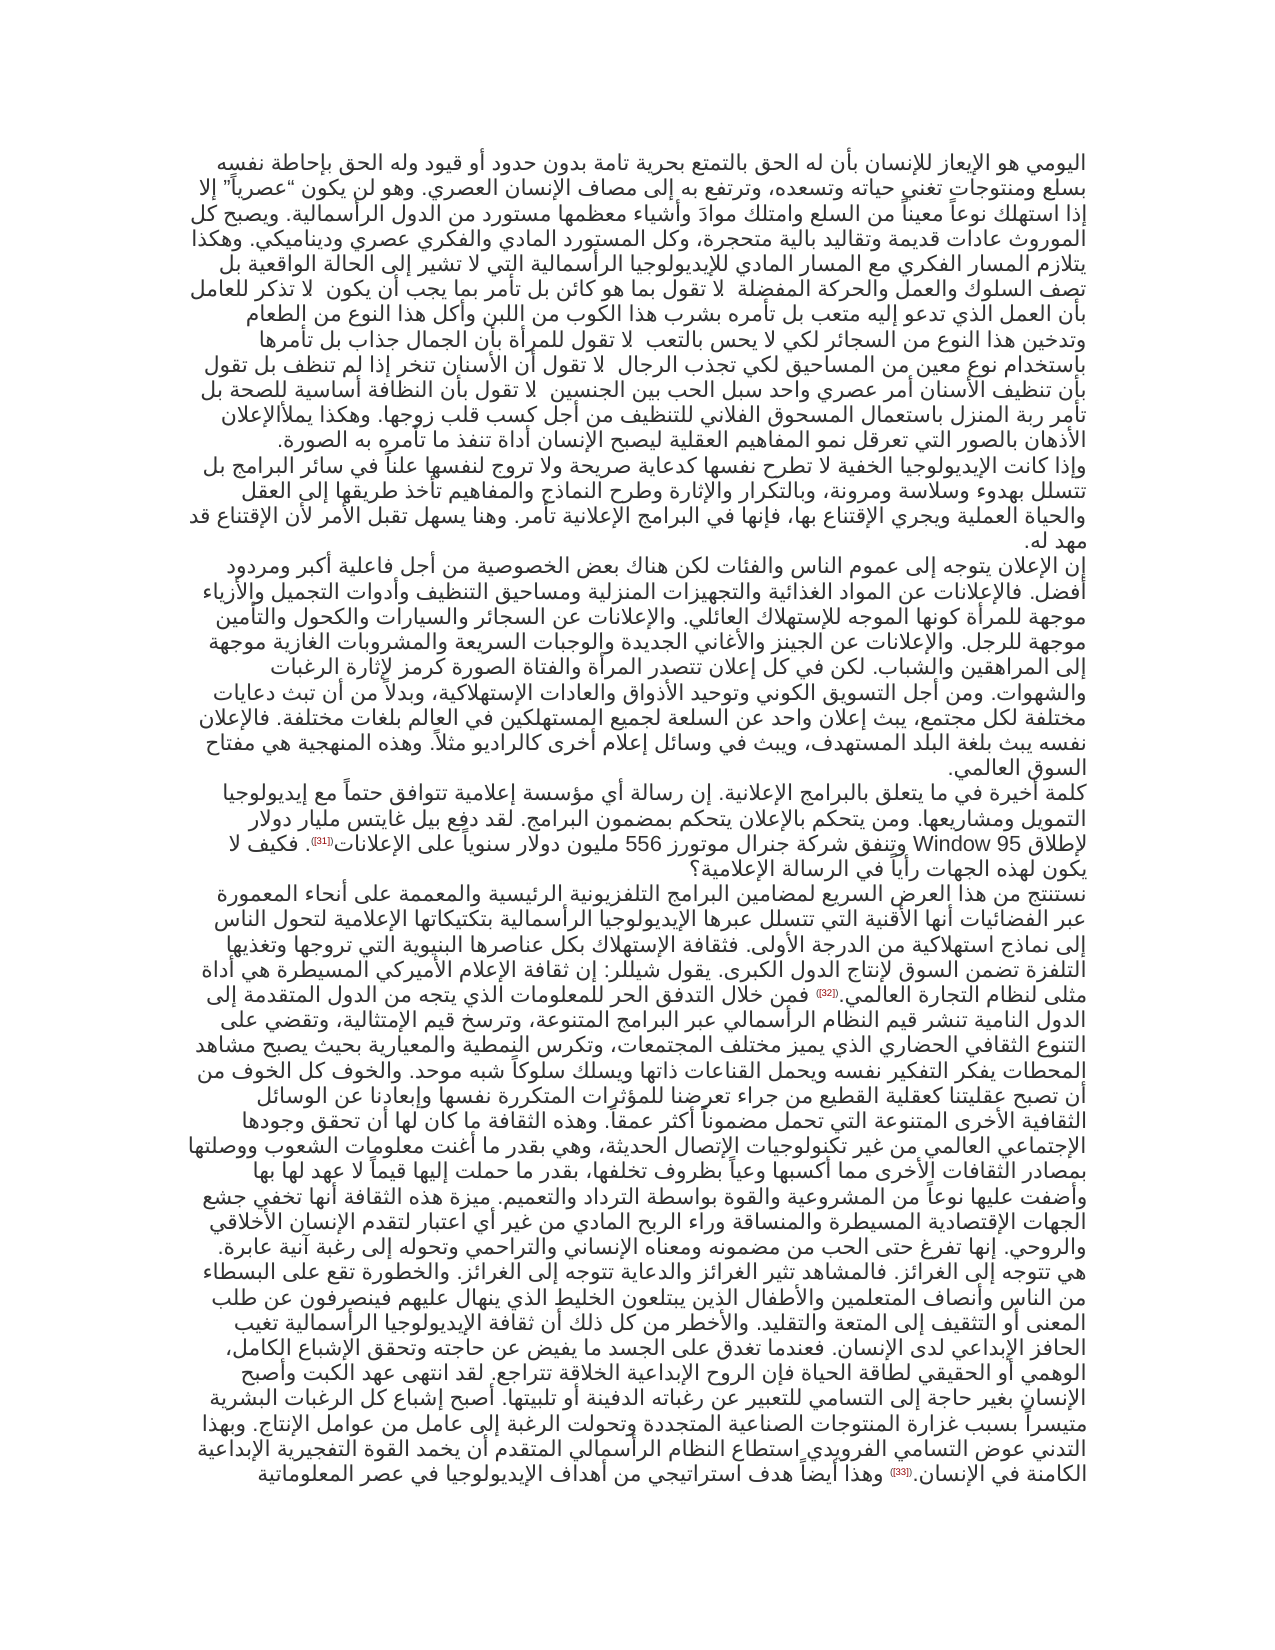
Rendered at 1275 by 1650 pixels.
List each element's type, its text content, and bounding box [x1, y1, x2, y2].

text وإذا كانت الإيديولوجيا الخفية لا تطرح نفسها كدعاية صريحة ولا تروج لنفسها علناً في سائر البرامج بل تتسلل بهدوء وسلاسة ومرونة، وبالتكرار والإثارة وطرح النماذج والمفاهيم تأخذ طريقها إلى العقل والحياة العملية ويجري الإقتناع بها، فإنها في البرامج الإعلانية تأمر. وهنا يسهل تقبل الأمر لأن الإقتناع قد مهد له. [187, 452, 1087, 553]
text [187, 150, 1087, 452]
text إن الإعلان يتوجه إلى عموم الناس والفئات لكن هناك بعض الخصوصية من أجل فاعلية أكبر ومردود أفضل. فالإعلانات عن المواد الغذائية والتجهيزات المنزلية ومساحيق التنظيف وأدوات التجميل والأزياء موجهة للمرأة كونها الموجه للإستهلاك العائلي. والإعلانات عن السجائر والسيارات والكحول والتأمين موجهة للرجل. والإعلانات عن الجينز والأغاني الجديدة والوجبات السريعة والمشروبات الغازية موجهة إلى المراهقين والشباب. لكن في كل إعلان تتصدر المرأة والفتاة الصورة كرمز لإثارة الرغبات والشهوات. ومن أجل التسويق الكوني وتوحيد الأذواق والعادات الإستهلاكية، وبدلاً من أن تبث دعايات مختلفة لكل مجتمع، يبث إعلان واحد عن السلعة لجميع المستهلكين في العالم بلغات مختلفة. فالإعلان نفسه يبث بلغة البلد المستهدف، ويبث في وسائل إعلام أخرى كالراديو مثلاً. وهذه المنهجية هي مفتاح السوق العالمي. [187, 553, 1087, 780]
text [187, 881, 1087, 1486]
text كلمة أخيرة في ما يتعلق بالبرامج الإعلانية. إن رسالة أي مؤسسة إعلامية تتوافق حتماً مع إيديولوجيا التمويل ومشاريعها. ومن يتحكم بالإعلان يتحكم بمضمون البرامج. لقد دفع بيل غايتس مليار دولار لإطلاق Window 95 وتنفق شركة جنرال موتورز 556 مليون دولار سنوياً على الإعلانات([31]). فكيف لا يكون لهذه الجهات رأياً في الرسالة الإعلامية؟ [187, 780, 1087, 881]
